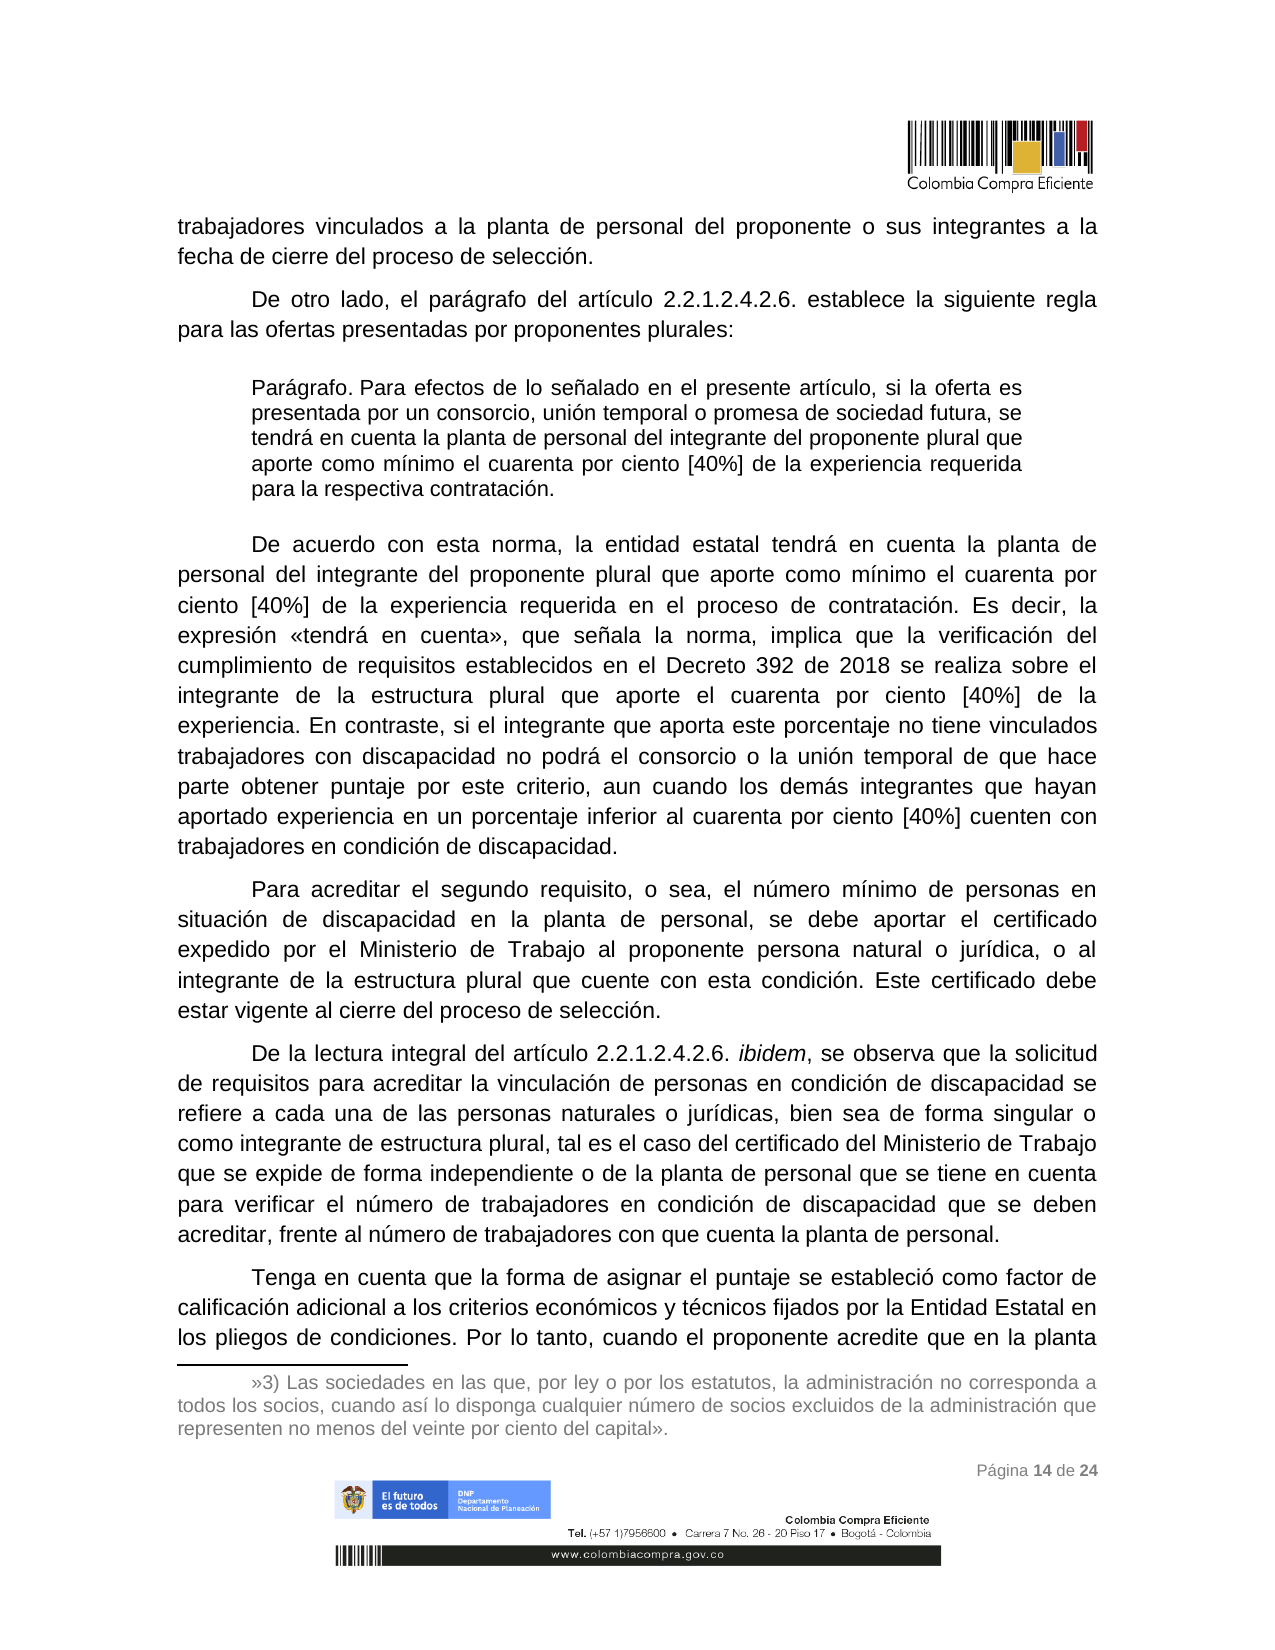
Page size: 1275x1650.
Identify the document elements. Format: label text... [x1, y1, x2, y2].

text De acuerdo con esta norma, la entidad estatal tendrá en cuenta la planta de personal del integrante del proponente plural que aporte como mínimo el cuarenta por ciento [40%] de la experiencia requerida en el proceso de contratación. Es decir, la expresión «tendrá en cuenta», que señala la norma, implica que la verificación del cumplimiento de requisitos establecidos en el Decreto 392 de 2018 se realiza sobre el integrante de la estructura plural que aporte el cuarenta por ciento [40%] de la experiencia. En contraste, si el integrante que aporta este porcentaje no tiene vinculados trabajadores con discapacidad no podrá el consorcio o la unión temporal de que hace parte obtener puntaje por este criterio, aun cuando los demás integrantes que hayan aportado experiencia en un porcentaje inferior al cuarenta por ciento [40%] cuenten con trabajadores en condición de discapacidad. [177, 531, 1098, 859]
text Para acreditar el segundo requisito, o sea, el número mínimo de personas en situación de discapacidad en la planta de personal, se debe aportar el certificado expedido por el Ministerio de Trabajo al proponente persona natural o jurídica, o al integrante de la estructura plural que cuente con esta condición. Este certificado debe estar vigente al cierre del proceso de selección. [177, 876, 1098, 1023]
text De la lectura integral del artículo 2.2.1.2.4.2.6. ibidem, se observa que la solicitud de requisitos para acreditar la vinculación de personas en condición de discapacidad se refiere a cada una de las personas naturales o jurídicas, bien sea de forma singular o como integrante de estructura plural, tal es el caso del certificado del Ministerio de Trabajo que se expide de forma independiente o de la planta de personal que se tiene en cuenta para verificar el número de trabajadores en condición de discapacidad que se deben acreditar, frente al número de trabajadores con que cuenta la planta de personal. [177, 1039, 1098, 1247]
text Ahora, según lo previsto en el Decreto 392 de 2018 y en las normas que deben observar los revisores fiscales, tratándose de empresas o sociedades que están obligadas a tener revisor fiscal, este es quien tiene que certificar el número total de trabajadores vinculados a la planta de personal del proponente o sus integrantes a la fecha de cierre del proceso de selección. [177, 213, 1098, 269]
text Parágrafo. Para efectos de lo señalado en el presente artículo, si la oferta es presentada por un consorcio, unión temporal o promesa de sociedad futura, se tendrá en cuenta la planta de personal del integrante del proponente plural que aporte como mínimo el cuarenta por ciento [40%] de la experiencia requerida para la respectiva contratación. [251, 375, 1024, 501]
picture [899, 114, 1099, 196]
text De otro lado, el parágrafo del artículo 2.2.1.2.4.2.6. establece la siguiente regla para las ofertas presentadas por proponentes plurales: [177, 286, 1098, 342]
